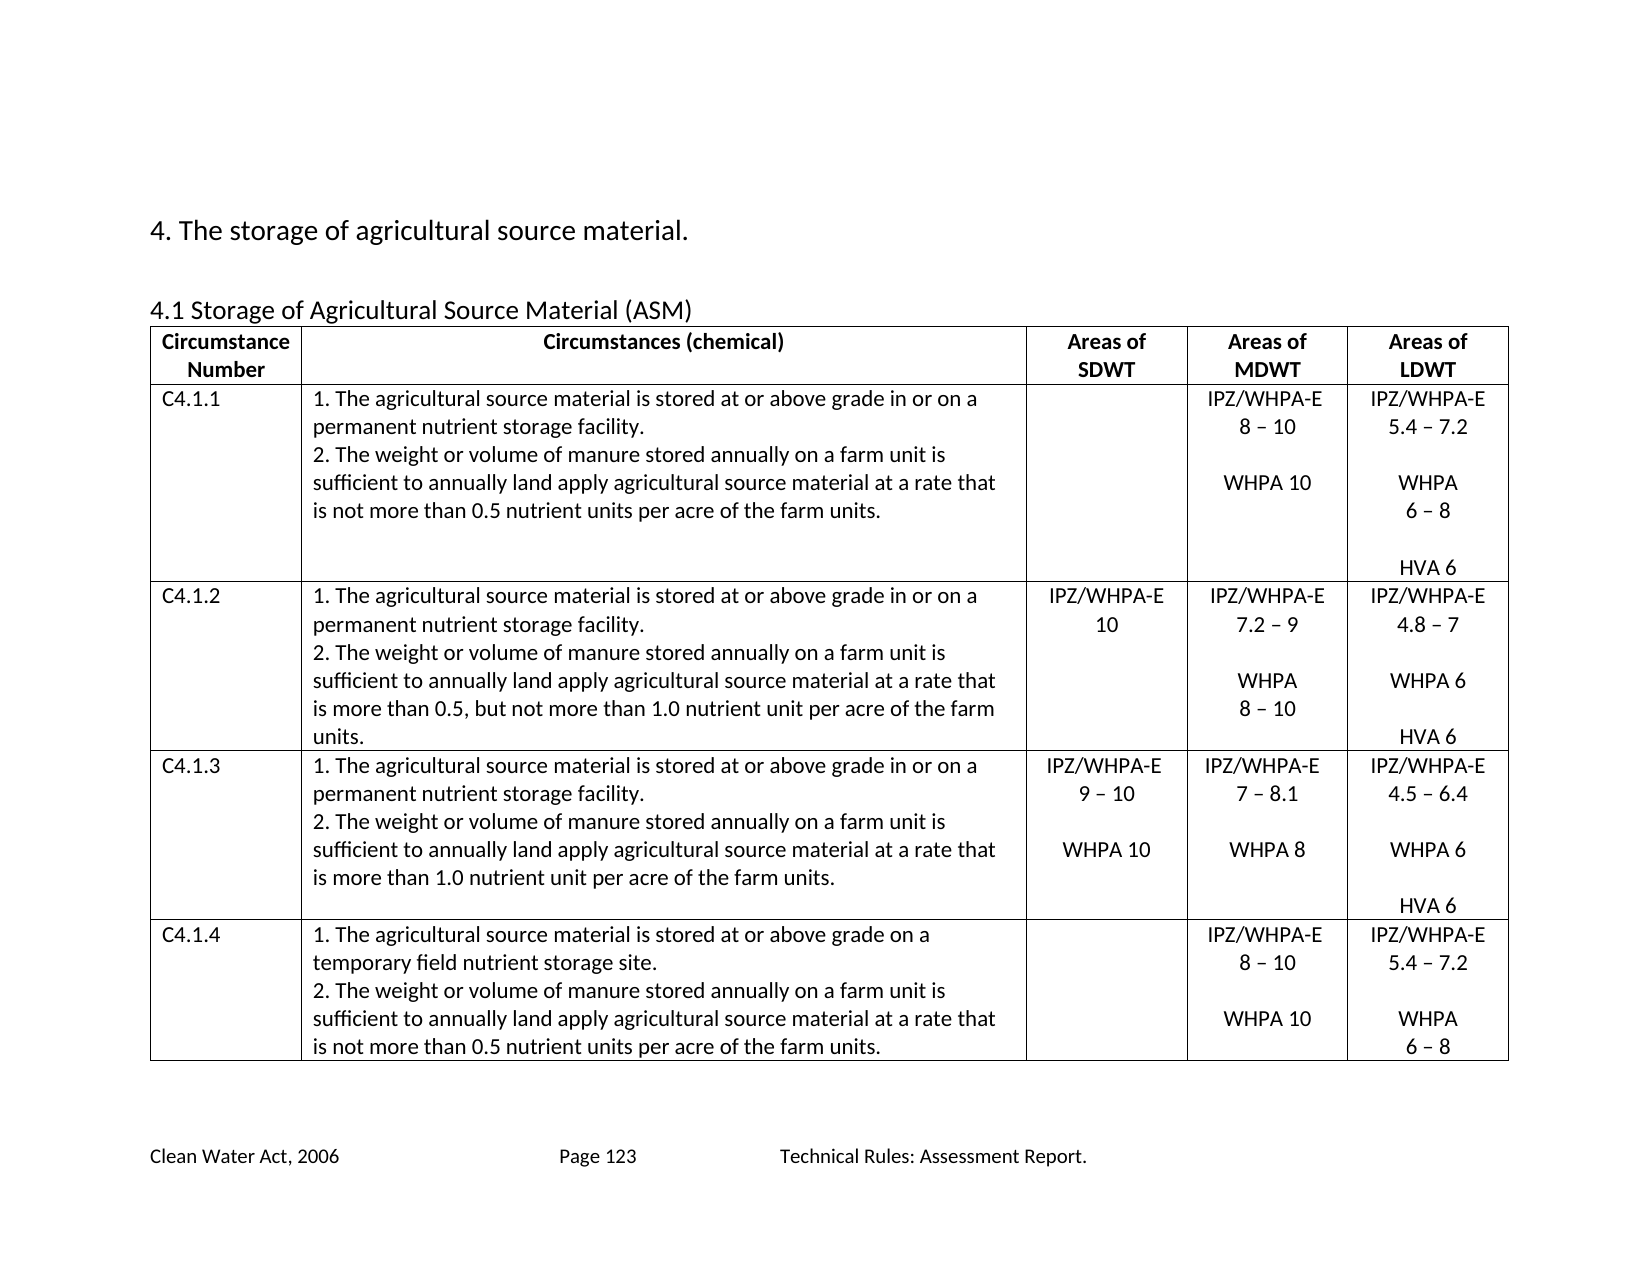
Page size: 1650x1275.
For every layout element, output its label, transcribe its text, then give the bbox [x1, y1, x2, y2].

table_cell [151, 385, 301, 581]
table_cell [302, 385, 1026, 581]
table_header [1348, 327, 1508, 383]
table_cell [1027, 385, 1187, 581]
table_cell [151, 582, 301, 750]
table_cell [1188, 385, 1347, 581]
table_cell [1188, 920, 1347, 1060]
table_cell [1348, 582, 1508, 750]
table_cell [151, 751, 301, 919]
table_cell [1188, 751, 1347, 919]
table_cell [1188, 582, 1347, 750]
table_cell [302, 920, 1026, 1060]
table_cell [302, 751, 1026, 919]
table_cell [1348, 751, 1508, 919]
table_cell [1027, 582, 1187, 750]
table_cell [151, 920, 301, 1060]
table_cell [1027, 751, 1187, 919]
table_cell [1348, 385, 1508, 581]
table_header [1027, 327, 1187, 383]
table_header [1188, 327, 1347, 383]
subtitle 4. The storage of agricultural source material. [150, 212, 1547, 248]
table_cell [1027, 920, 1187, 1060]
list Storage of Agricultural Source Material (ASM) [150, 293, 1547, 326]
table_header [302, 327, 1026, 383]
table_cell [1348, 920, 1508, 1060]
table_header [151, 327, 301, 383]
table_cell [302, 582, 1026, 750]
